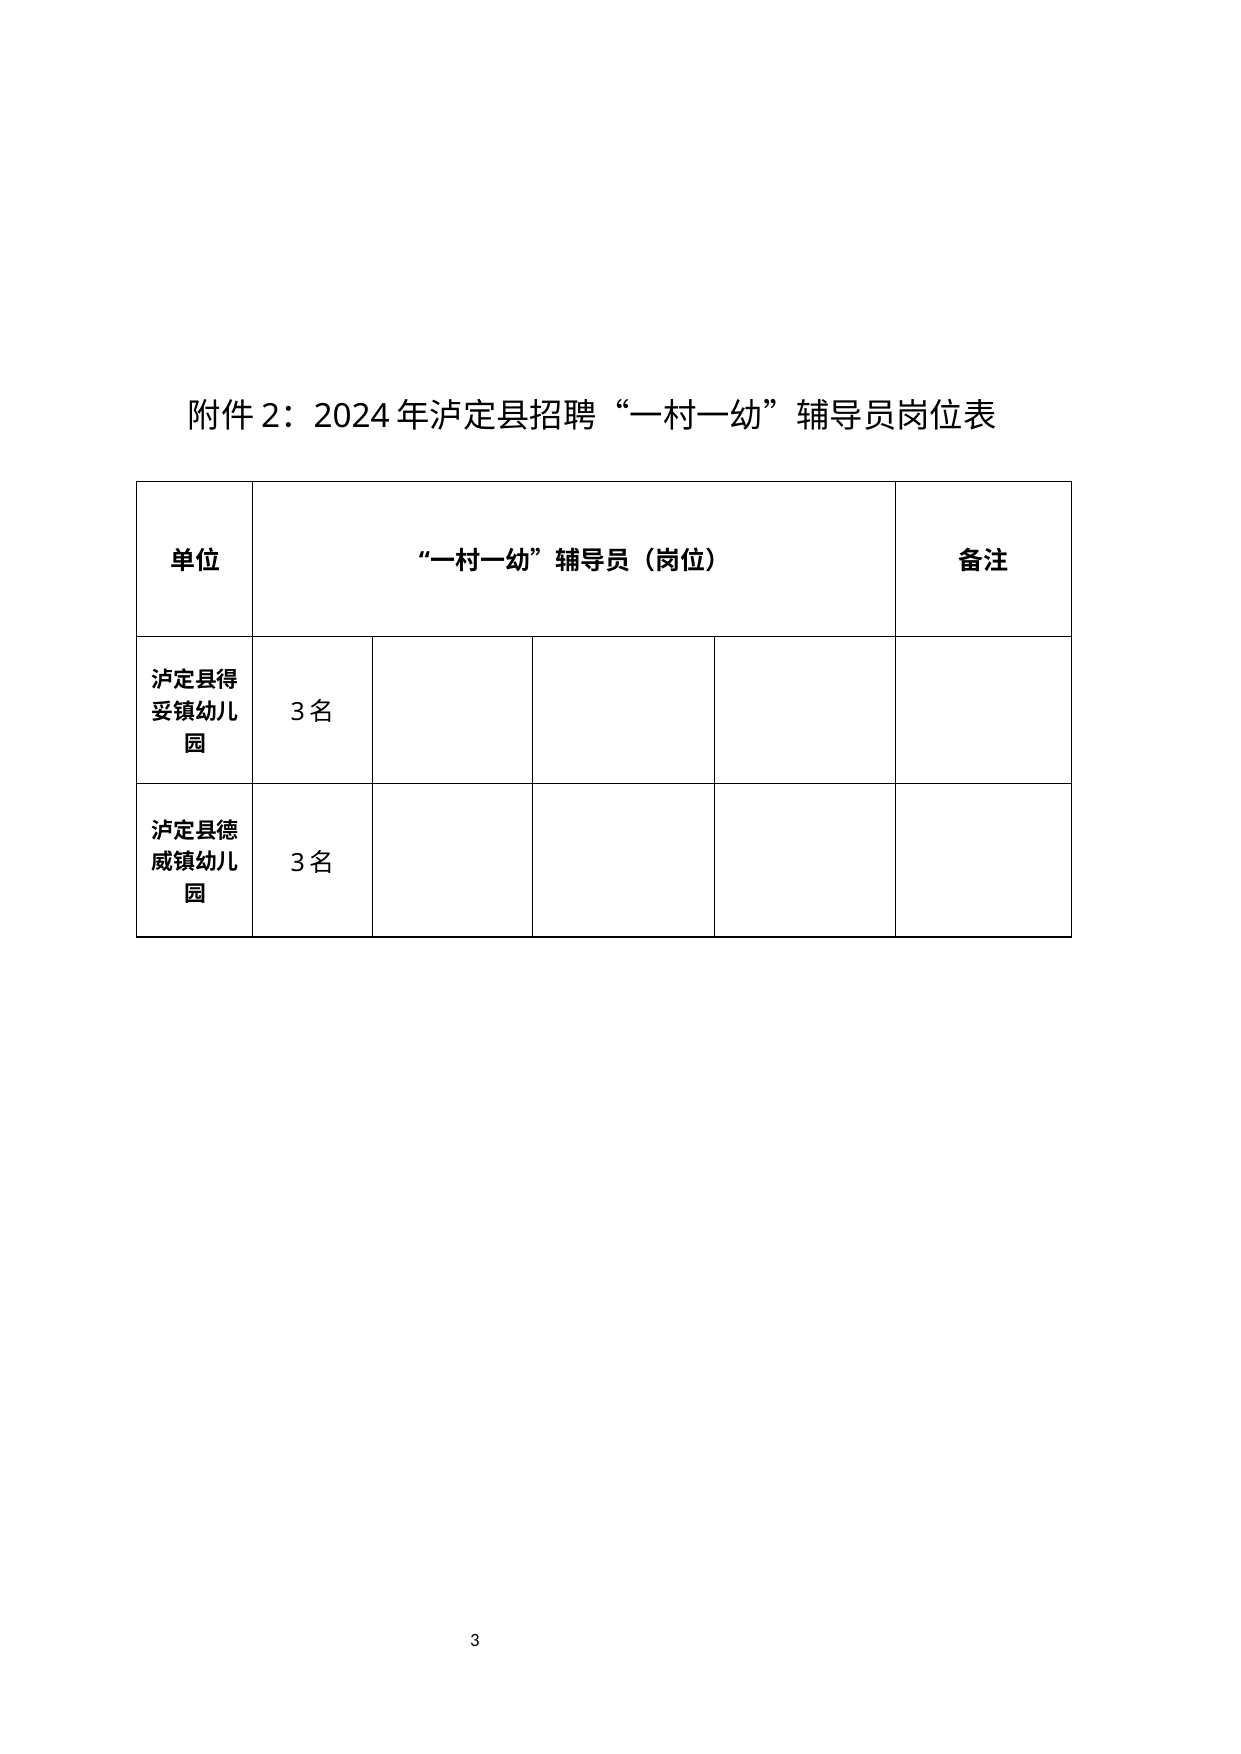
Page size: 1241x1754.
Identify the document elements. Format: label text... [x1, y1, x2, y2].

table_cell [715, 637, 895, 783]
table_cell 泸定县德威镇幼儿园 [137, 784, 252, 936]
table_header 备注 [896, 482, 1071, 636]
table_cell [896, 784, 1071, 936]
table_cell [373, 784, 532, 936]
table_cell [373, 637, 532, 783]
table_cell 3名 [253, 784, 372, 936]
table_cell [533, 637, 714, 783]
text 附件2：2024年泸定县招聘“一村一幼”辅导员岗位表 [187, 380, 1053, 445]
table_header “一村一幼”辅导员（岗位） [253, 482, 895, 636]
table_cell 泸定县得妥镇幼儿园 [137, 637, 252, 783]
table_cell [715, 784, 895, 936]
table_header 单位 [137, 482, 252, 636]
table_cell 3名 [253, 637, 372, 783]
table_cell [533, 784, 714, 936]
table_cell [896, 637, 1071, 783]
